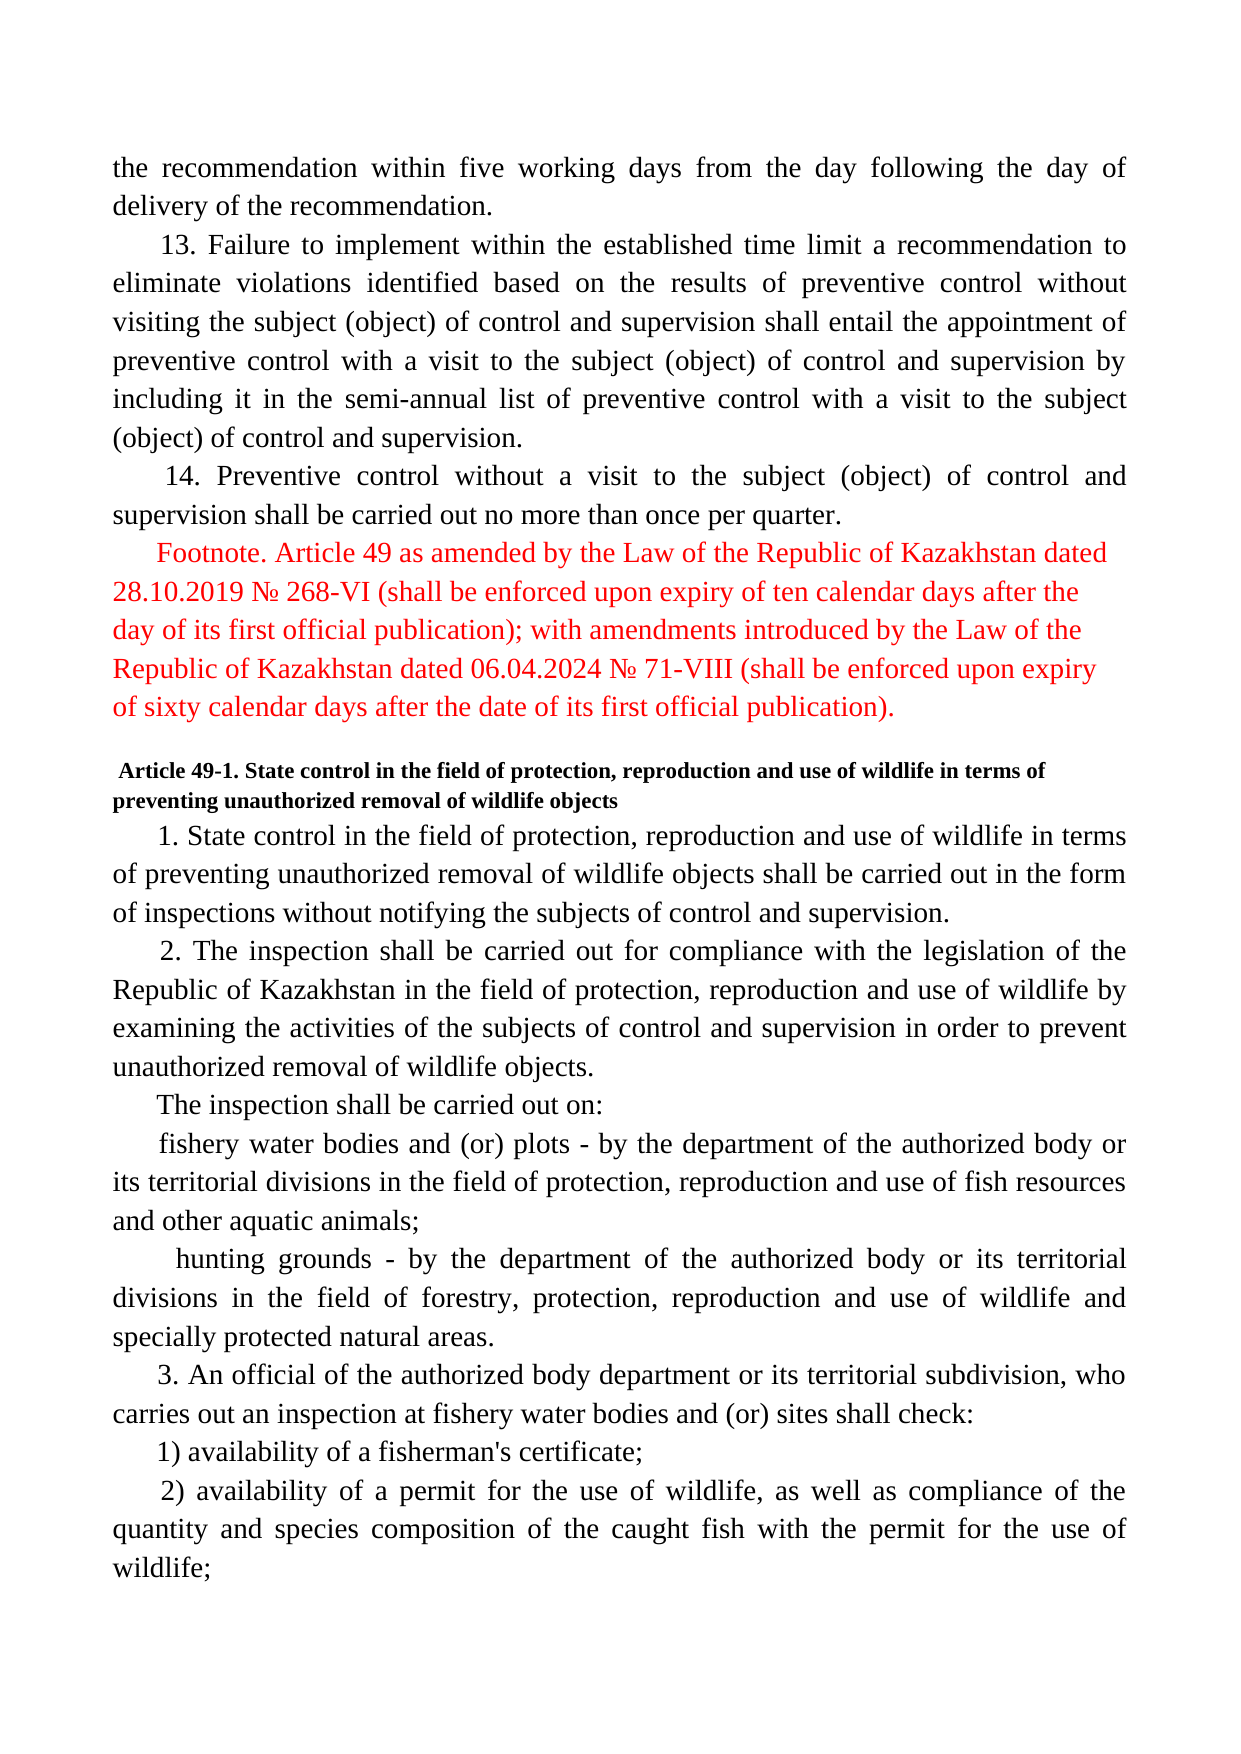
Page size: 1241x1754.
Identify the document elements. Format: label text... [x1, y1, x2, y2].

text The inspection shall be carried out on: [112, 1087, 1128, 1121]
text 1. State control in the field of protection, reproduction and use of wildlife in terms of preventing unauthorized removal of wildlife objects shall be carried out in the form of inspections without notifying the subjects of control and supervision. [112, 818, 1128, 928]
text 2) availability of a permit for the use of wildlife, as well as compliance of the quantity and species composition of the caught fish with the permit for the use of wildlife; [112, 1473, 1128, 1583]
text 2. The inspection shall be carried out for compliance with the legislation of the Republic of Kazakhstan in the field of protection, reproduction and use of wildlife by examining the activities of the subjects of control and supervision in order to prevent unauthorized removal of wildlife objects. [112, 933, 1128, 1082]
text 14. Preventive control without a visit to the subject (object) of control and supervision shall be carried out no more than once per quarter. [112, 458, 1128, 530]
text 1) availability of a fisherman's certificate; [112, 1434, 1128, 1468]
text hunting grounds - by the department of the authorized body or its territorial divisions in the field of forestry, protection, reproduction and use of wildlife and specially protected natural areas. [112, 1242, 1128, 1352]
text 3. An official of the authorized body department or its territorial subdivision, who carries out an inspection at fishery water bodies and (or) sites shall check: [112, 1357, 1128, 1429]
text Article 49-1. State control in the field of protection, reproduction and use of wildlife in terms of preventing unauthorized removal of wildlife objects [112, 757, 1128, 814]
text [112, 150, 1128, 222]
text fishery water bodies and (or) plots - by the department of the authorized body or its territorial divisions in the field of protection, reproduction and use of fish resources and other aquatic animals; [112, 1126, 1128, 1237]
text Footnote. Article 49 as amended by the Law of the Republic of Kazakhstan dated 28.10.2019 № 268-VI (shall be enforced upon expiry of ten calendar days after the day of its first official publication); with amendments introduced by the Law of the Republic of Kazakhstan dated 06.04.2024 № 71-VIII (shall be enforced upon expiry of sixty calendar days after the date of its first official publication). [112, 535, 1128, 753]
text 13. Failure to implement within the established time limit a recommendation to eliminate violations identified based on the results of preventive control without visiting the subject (object) of control and supervision shall entail the appointment of preventive control with a visit to the subject (object) of control and supervision by including it in the semi-annual list of preventive control with a visit to the subject (object) of control and supervision. [112, 227, 1128, 453]
